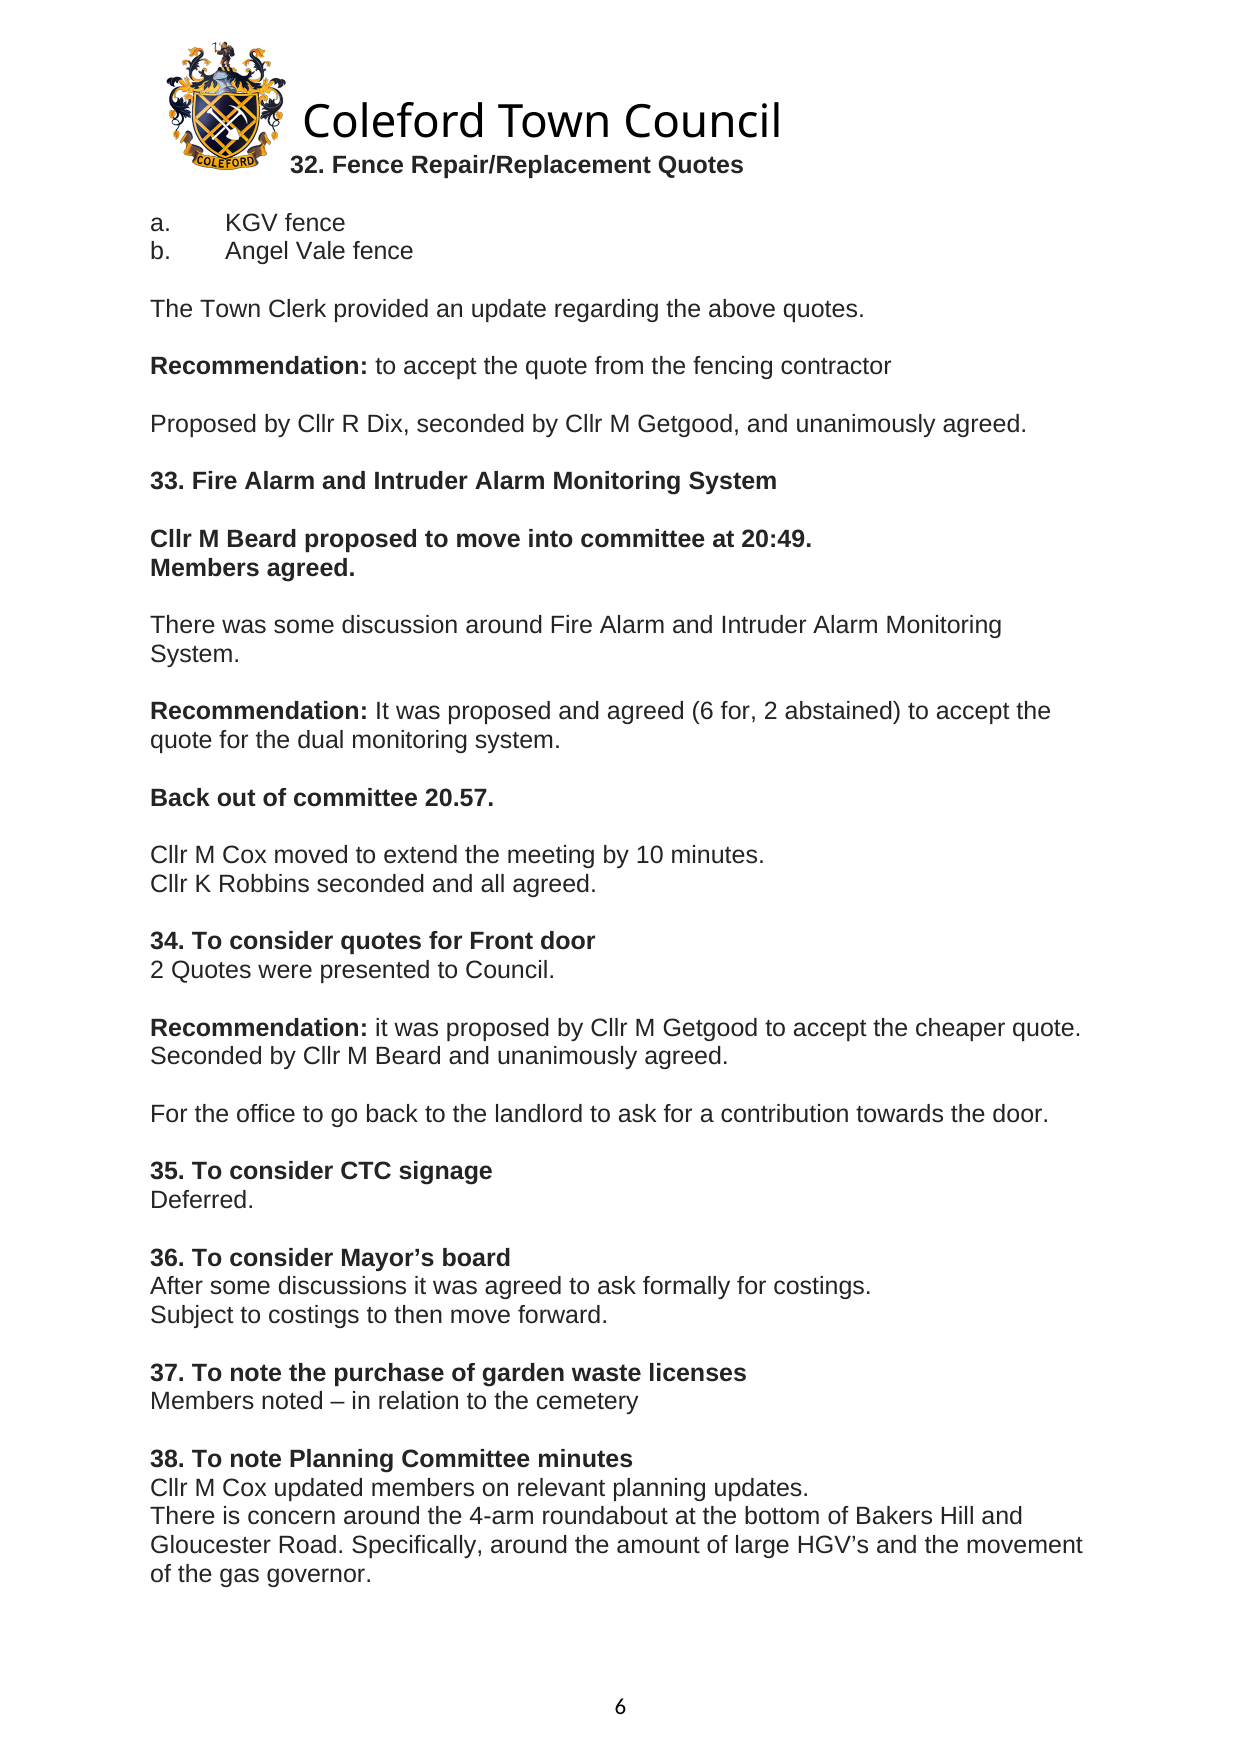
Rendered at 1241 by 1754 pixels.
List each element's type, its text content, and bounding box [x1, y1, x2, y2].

text Recommendation: to accept the quote from the fencing contractor [150, 351, 1090, 380]
text a. KGV fence [150, 207, 1090, 236]
text b. Angel Vale fence [150, 236, 1090, 265]
text There is concern around the 4-arm roundabout at the bottom of Bakers Hill and Gloucester Road. Specifically, around the amount of large HGV’s and the movement of the gas governor. [150, 1501, 1090, 1587]
text 37. To note the purchase of garden waste licenses [150, 1357, 1090, 1386]
text Seconded by Cllr M Beard and unanimously agreed. [150, 1041, 1090, 1070]
text Back out of committee 20.57. [150, 782, 1090, 811]
picture [162, 32, 291, 174]
text 35. To consider CTC signage [150, 1156, 1090, 1185]
text Members agreed. [150, 552, 1090, 581]
text 33. Fire Alarm and Intruder Alarm Monitoring System [150, 466, 1090, 495]
text There was some discussion around Fire Alarm and Intruder Alarm Monitoring System. [150, 610, 1090, 667]
text Proposed by Cllr R Dix, seconded by Cllr M Getgood, and unanimously agreed. [150, 409, 1090, 437]
text Deferred. [150, 1185, 1090, 1214]
text For the office to go back to the landlord to ask for a contribution towards the door. [150, 1099, 1090, 1127]
text Members noted – in relation to the cemetery [150, 1386, 1090, 1415]
text 34. To consider quotes for Front door [150, 926, 1090, 955]
text Recommendation: it was proposed by Cllr M Getgood to accept the cheaper quote. [150, 1012, 1090, 1041]
text Cllr M Cox updated members on relevant planning updates. [150, 1472, 1090, 1501]
text 38. To note Planning Committee minutes [150, 1444, 1090, 1472]
text Cllr K Robbins seconded and all agreed. [150, 869, 1090, 897]
text Cllr M Beard proposed to move into committee at 20:49. [150, 524, 1090, 552]
text 32. Fence Repair/Replacement Quotes [150, 150, 1090, 179]
text 2 Quotes were presented to Council. [150, 955, 1090, 984]
text Cllr M Cox moved to extend the meeting by 10 minutes. [150, 840, 1090, 869]
text The Town Clerk provided an update regarding the above quotes. [150, 294, 1090, 322]
text 36. To consider Mayor’s board [150, 1242, 1090, 1271]
text Subject to costings to then move forward. [150, 1300, 1090, 1329]
text After some discussions it was agreed to ask formally for costings. [150, 1271, 1090, 1300]
text Recommendation: It was proposed and agreed (6 for, 2 abstained) to accept the quote for the dual monitoring system. [150, 696, 1090, 754]
